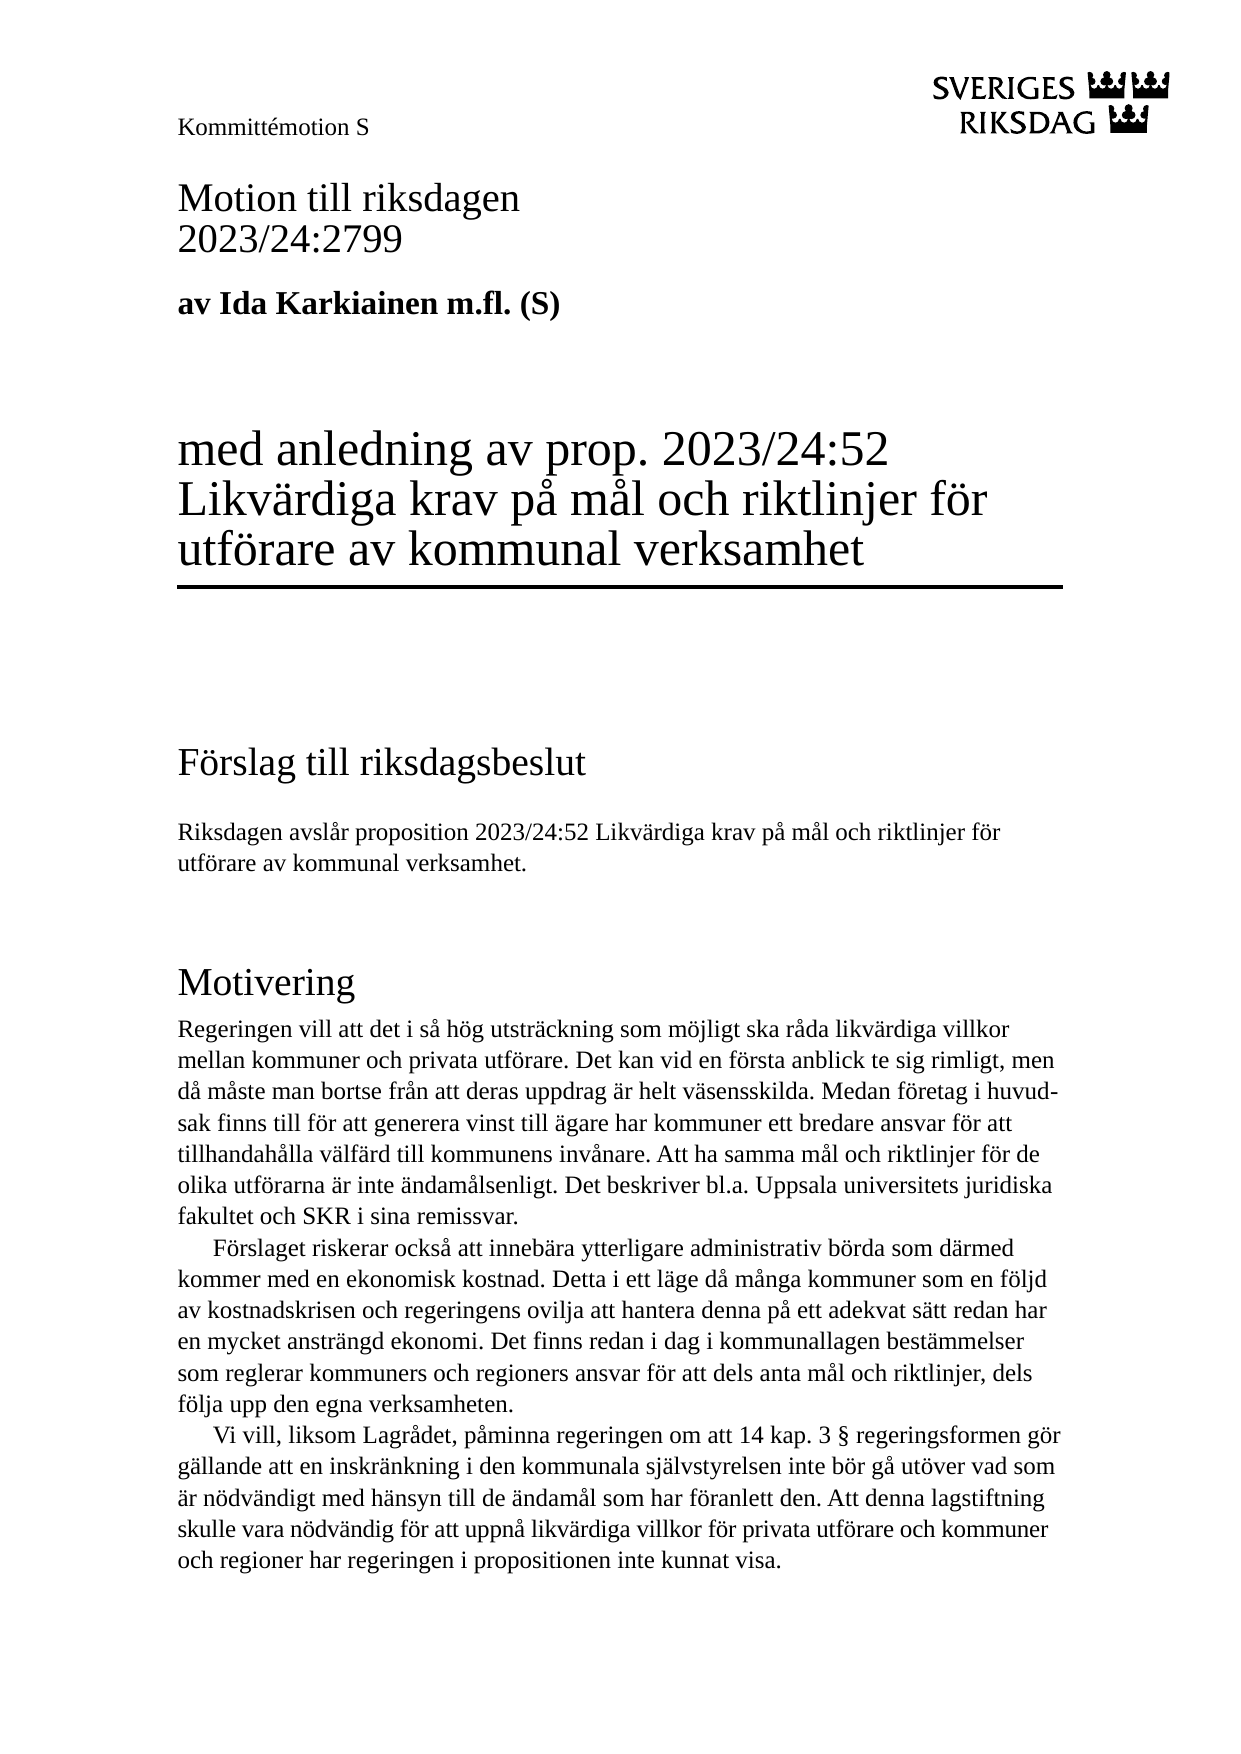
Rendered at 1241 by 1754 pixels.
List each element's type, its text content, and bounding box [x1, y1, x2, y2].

text Regeringen vill att det i så hög utsträckning som möjligt ska råda likvärdiga villkor mellan kommuner och privata utförare. Det kan vid en första anblick te sig rimligt, men då måste man bortse från att deras uppdrag är helt väsensskilda. Medan företag i huvudsak finns till för att generera vinst till ägare har kommuner ett bredare ansvar för att tillhandahålla välfärd till kommunens invånare. Att ha samma mål och riktlinjer för de olika utförarna är inte ändamålsenligt. Det beskriver bl.a. Uppsala universitets juridiska fakultet och SKR i sina remissvar. [177, 1011, 1063, 1230]
text Vi vill, liksom Lagrådet, påminna regeringen om att 14 kap. 3 § regeringsformen gör gällande att en inskränkning i den kommunala självstyrelsen inte bör gå utöver vad som är nödvändigt med hänsyn till de ändamål som har föranlett den. Att denna lagstiftning skulle vara nödvändig för att uppnå likvärdiga villkor för privata utförare och kommuner och regioner har regeringen i propositionen inte kunnat visa. [177, 1418, 1063, 1574]
text Förslaget riskerar också att innebära ytterligare administrativ börda som därmed kommer med en ekonomisk kostnad. Detta i ett läge då många kommuner som en följd av kostnadskrisen och regeringens ovilja att hantera denna på ett adekvat sätt redan har en mycket ansträngd ekonomi. Det finns redan i dag i kommunallagen bestämmelser som reglerar kommuners och regioners ansvar för att dels anta mål och riktlinjer, dels följa upp den egna verksamheten. [177, 1230, 1063, 1418]
